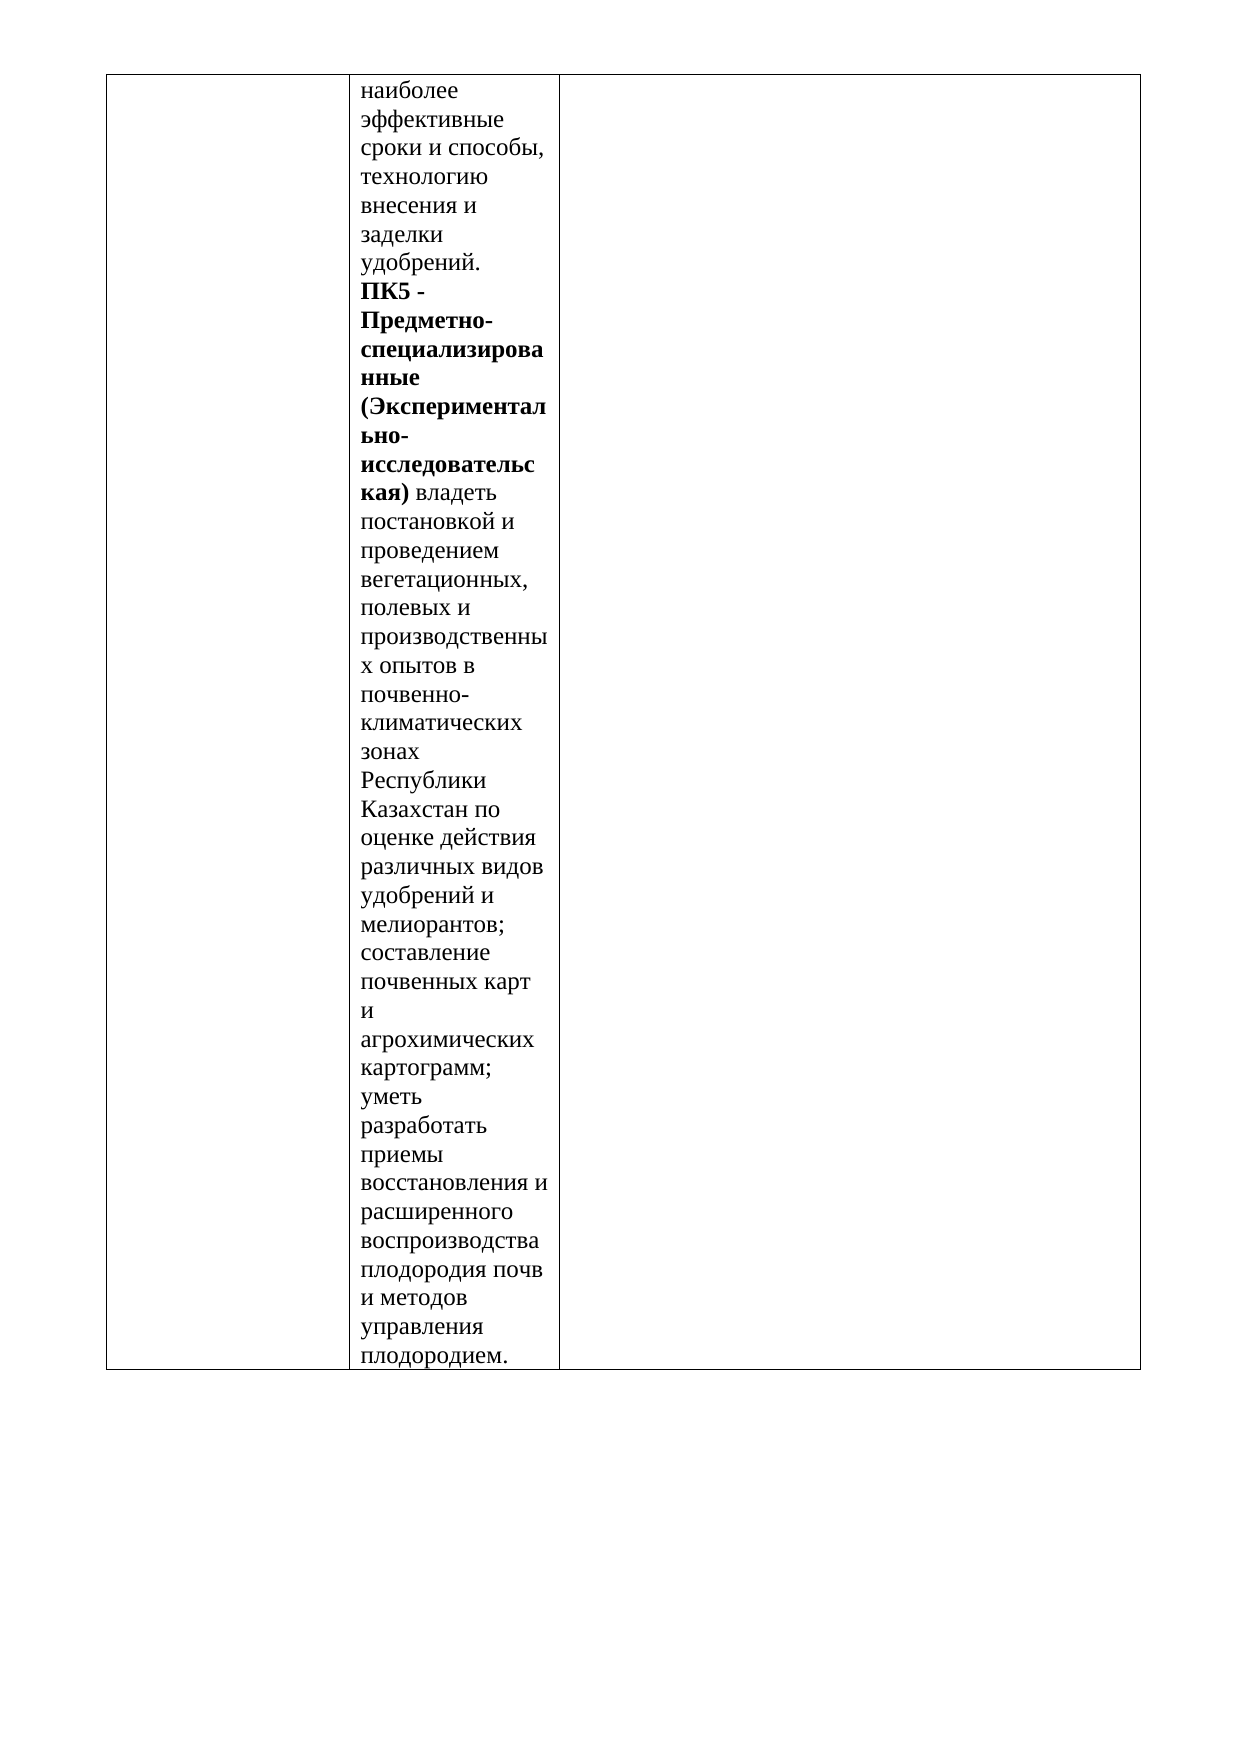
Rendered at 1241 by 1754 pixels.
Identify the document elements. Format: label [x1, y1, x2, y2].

table_cell [560, 75, 1140, 1369]
table_cell [350, 75, 559, 1369]
table_cell [107, 75, 349, 1369]
